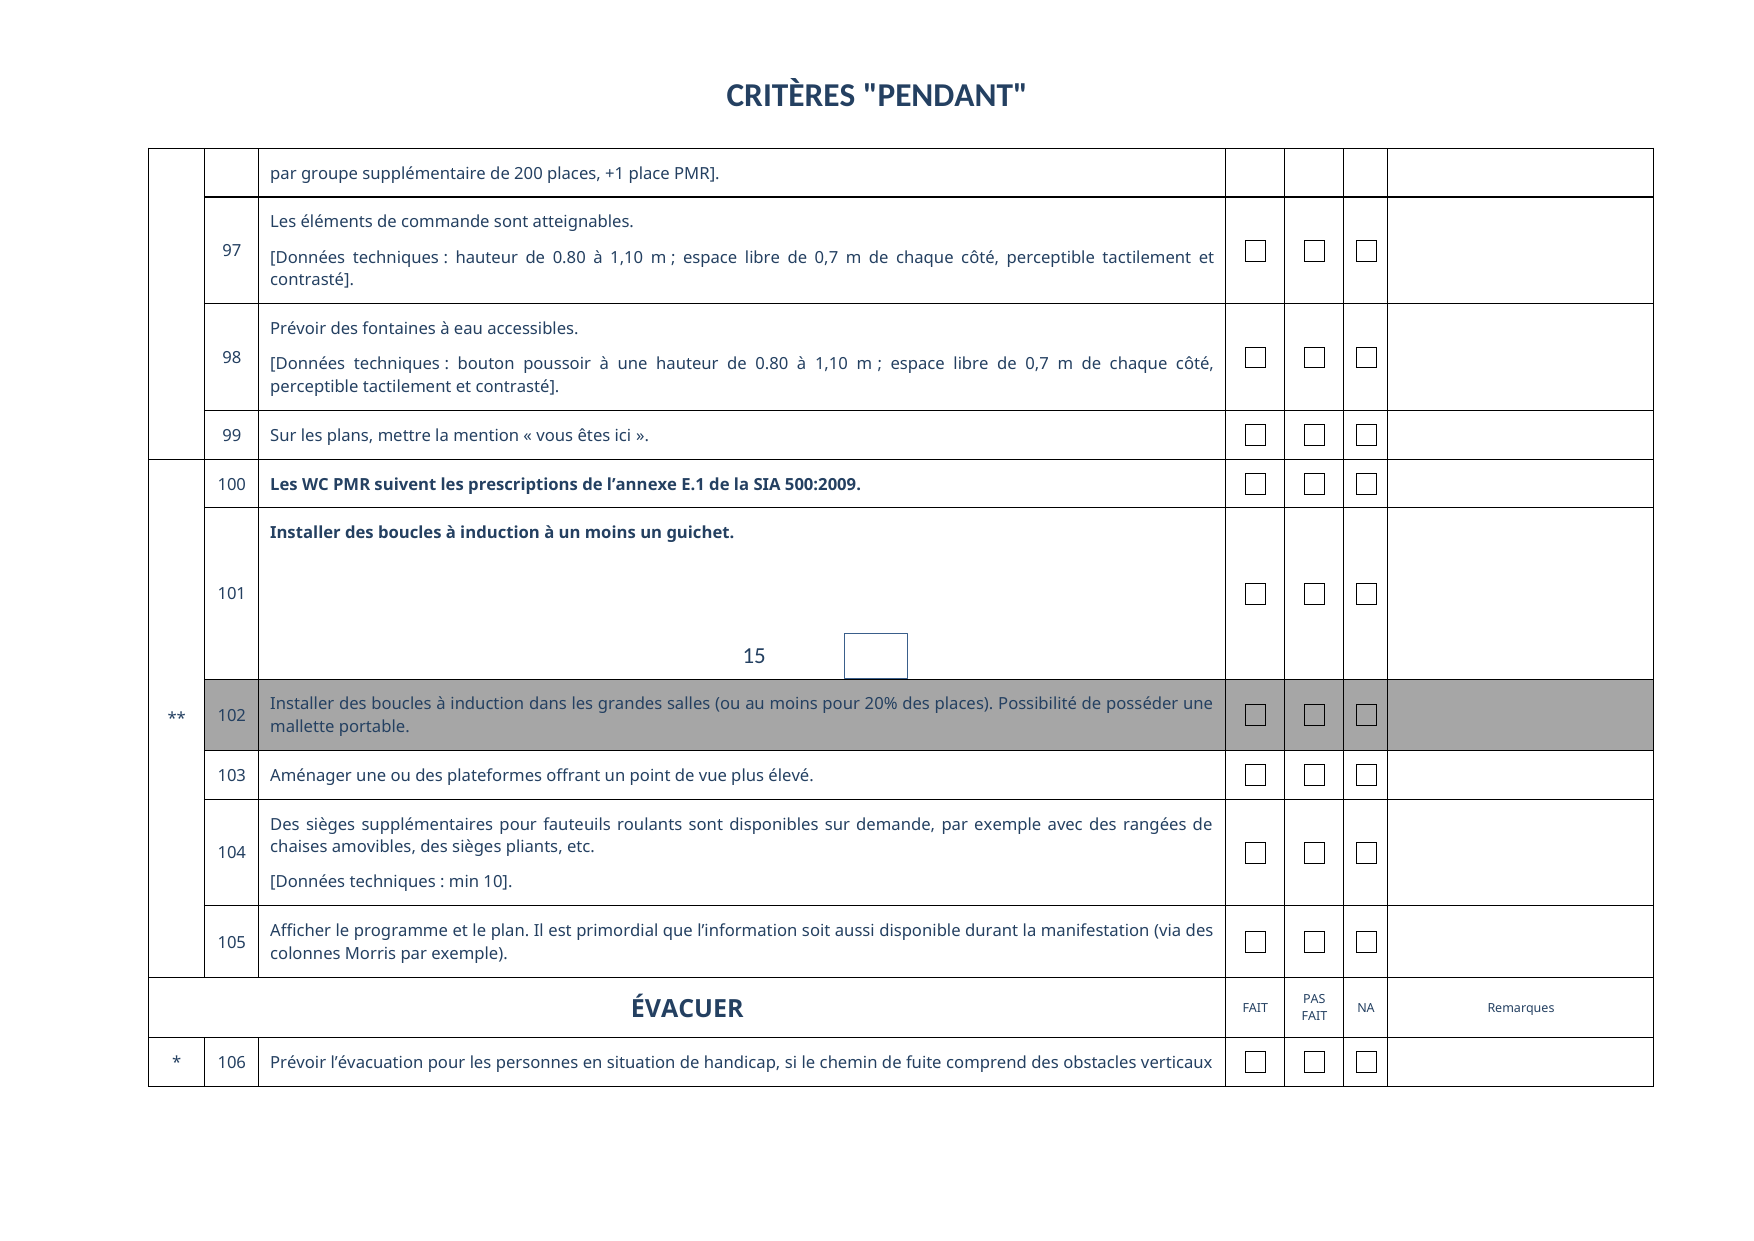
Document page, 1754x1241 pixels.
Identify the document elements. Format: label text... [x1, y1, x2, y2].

table_cell Installer des boucles à induction à un moins un guichet. [259, 508, 1225, 678]
table_cell FAIT [1226, 978, 1284, 1037]
table_cell [1226, 460, 1284, 507]
table_cell [1285, 906, 1343, 977]
table_cell [1226, 149, 1284, 196]
table_cell 98 [205, 304, 258, 410]
table_cell ** [149, 460, 204, 977]
table_cell [1285, 800, 1343, 905]
table_cell Remarques [1388, 978, 1653, 1037]
table_cell [1388, 1038, 1653, 1086]
table_cell 100 [205, 460, 258, 507]
table_cell [1226, 508, 1284, 678]
table_cell 97 [205, 198, 258, 303]
table_cell [1388, 906, 1653, 977]
table_cell 102 [205, 680, 258, 750]
table_cell 101 [205, 508, 258, 678]
table_cell [1344, 460, 1387, 507]
table_cell [1344, 906, 1387, 977]
table_cell [1388, 800, 1653, 905]
table_cell [1344, 1038, 1387, 1086]
table_cell [1285, 149, 1343, 196]
table_cell [1344, 304, 1387, 410]
table_cell [1226, 1038, 1284, 1086]
table_cell [1285, 198, 1343, 303]
table_cell [1344, 198, 1387, 303]
table_cell 104 [205, 800, 258, 905]
table_cell [1388, 198, 1653, 303]
table_cell [1285, 680, 1343, 750]
table_cell [1226, 906, 1284, 977]
table_cell Des sièges supplémentaires pour fauteuils roulants sont disponibles sur demande, par exemple avec des rangées de chaises amovibles, des sièges pliants, etc. [Données techniques : min 10]. [259, 800, 1225, 905]
table_cell [1226, 800, 1284, 905]
table_cell 106 [205, 1038, 258, 1086]
table_cell Les éléments de commande sont atteignables. [Données techniques : hauteur de 0.80 à 1,10 m ; espace libre de 0,7 m de chaque côté, perceptible tactilement et contrasté]. [259, 198, 1225, 303]
table_cell 105 [205, 906, 258, 977]
table_cell [1285, 751, 1343, 799]
table_cell 103 [205, 751, 258, 799]
table_cell NA [1344, 978, 1387, 1037]
table_cell [1388, 149, 1653, 196]
table_cell 99 [205, 411, 258, 458]
table_cell [1344, 800, 1387, 905]
table_cell Installer des boucles à induction dans les grandes salles (ou au moins pour 20% des places). Possibilité de posséder une mallette portable. [259, 680, 1225, 750]
table_cell [1388, 411, 1653, 458]
table_cell [1226, 198, 1284, 303]
table_cell [1226, 680, 1284, 750]
table_cell [1285, 411, 1343, 458]
table_cell [1285, 460, 1343, 507]
table_cell [1226, 304, 1284, 410]
table_cell [1388, 680, 1653, 750]
table_cell [1344, 508, 1387, 678]
table_cell [1285, 508, 1343, 678]
table_cell [1388, 304, 1653, 410]
table_cell 96 [205, 149, 258, 196]
table_cell PAS FAIT [1285, 978, 1343, 1037]
table_cell * [149, 1038, 204, 1086]
table_cell Afficher le programme et le plan. Il est primordial que l’information soit aussi disponible durant la manifestation (via des colonnes Morris par exemple). [259, 906, 1225, 977]
table_cell Sur les plans, mettre la mention « vous êtes ici ». [259, 411, 1225, 458]
table_cell Les WC PMR suivent les prescriptions de l’annexe E.1 de la SIA 500:2009. [259, 460, 1225, 507]
table_cell [1344, 751, 1387, 799]
table_cell [1388, 460, 1653, 507]
table_cell [1344, 411, 1387, 458]
table_cell [1344, 149, 1387, 196]
table_cell [1388, 508, 1653, 678]
table_cell Aménager une ou des plateformes offrant un point de vue plus élevé. [259, 751, 1225, 799]
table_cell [259, 149, 1225, 196]
table_cell [1226, 411, 1284, 458]
table_cell Prévoir des fontaines à eau accessibles. [Données techniques : bouton poussoir à une hauteur de 0.80 à 1,10 m ; espace libre de 0,7 m de chaque côté, perceptible tactilement et contrasté]. [259, 304, 1225, 410]
table_cell [1388, 751, 1653, 799]
table_cell [1285, 1038, 1343, 1086]
table_cell [1226, 751, 1284, 799]
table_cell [259, 1038, 1225, 1086]
table_cell [1344, 680, 1387, 750]
table_cell [1285, 304, 1343, 410]
table_cell ÉVACUER [149, 978, 1225, 1037]
